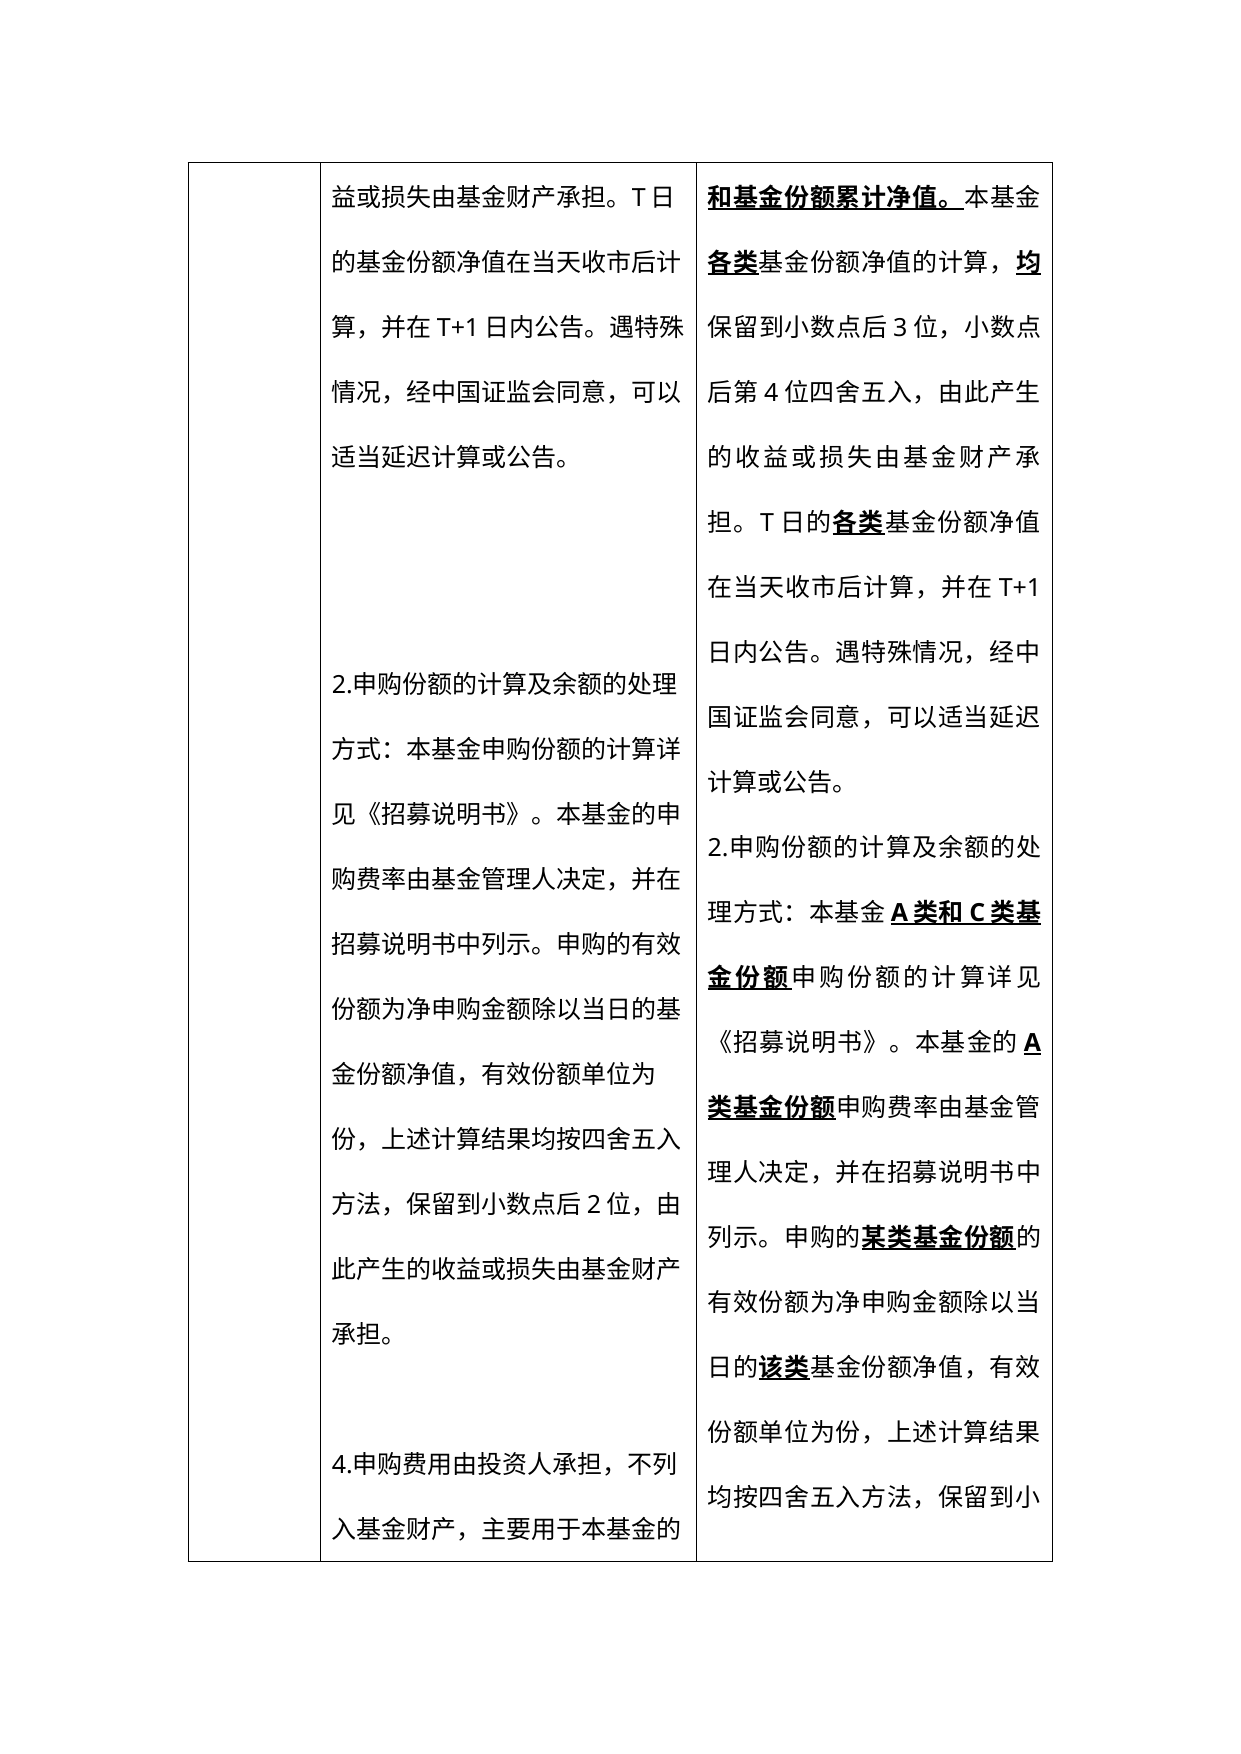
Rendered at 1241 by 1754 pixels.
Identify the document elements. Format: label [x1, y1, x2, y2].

table_cell [321, 163, 696, 1561]
table_cell [697, 163, 1052, 1561]
